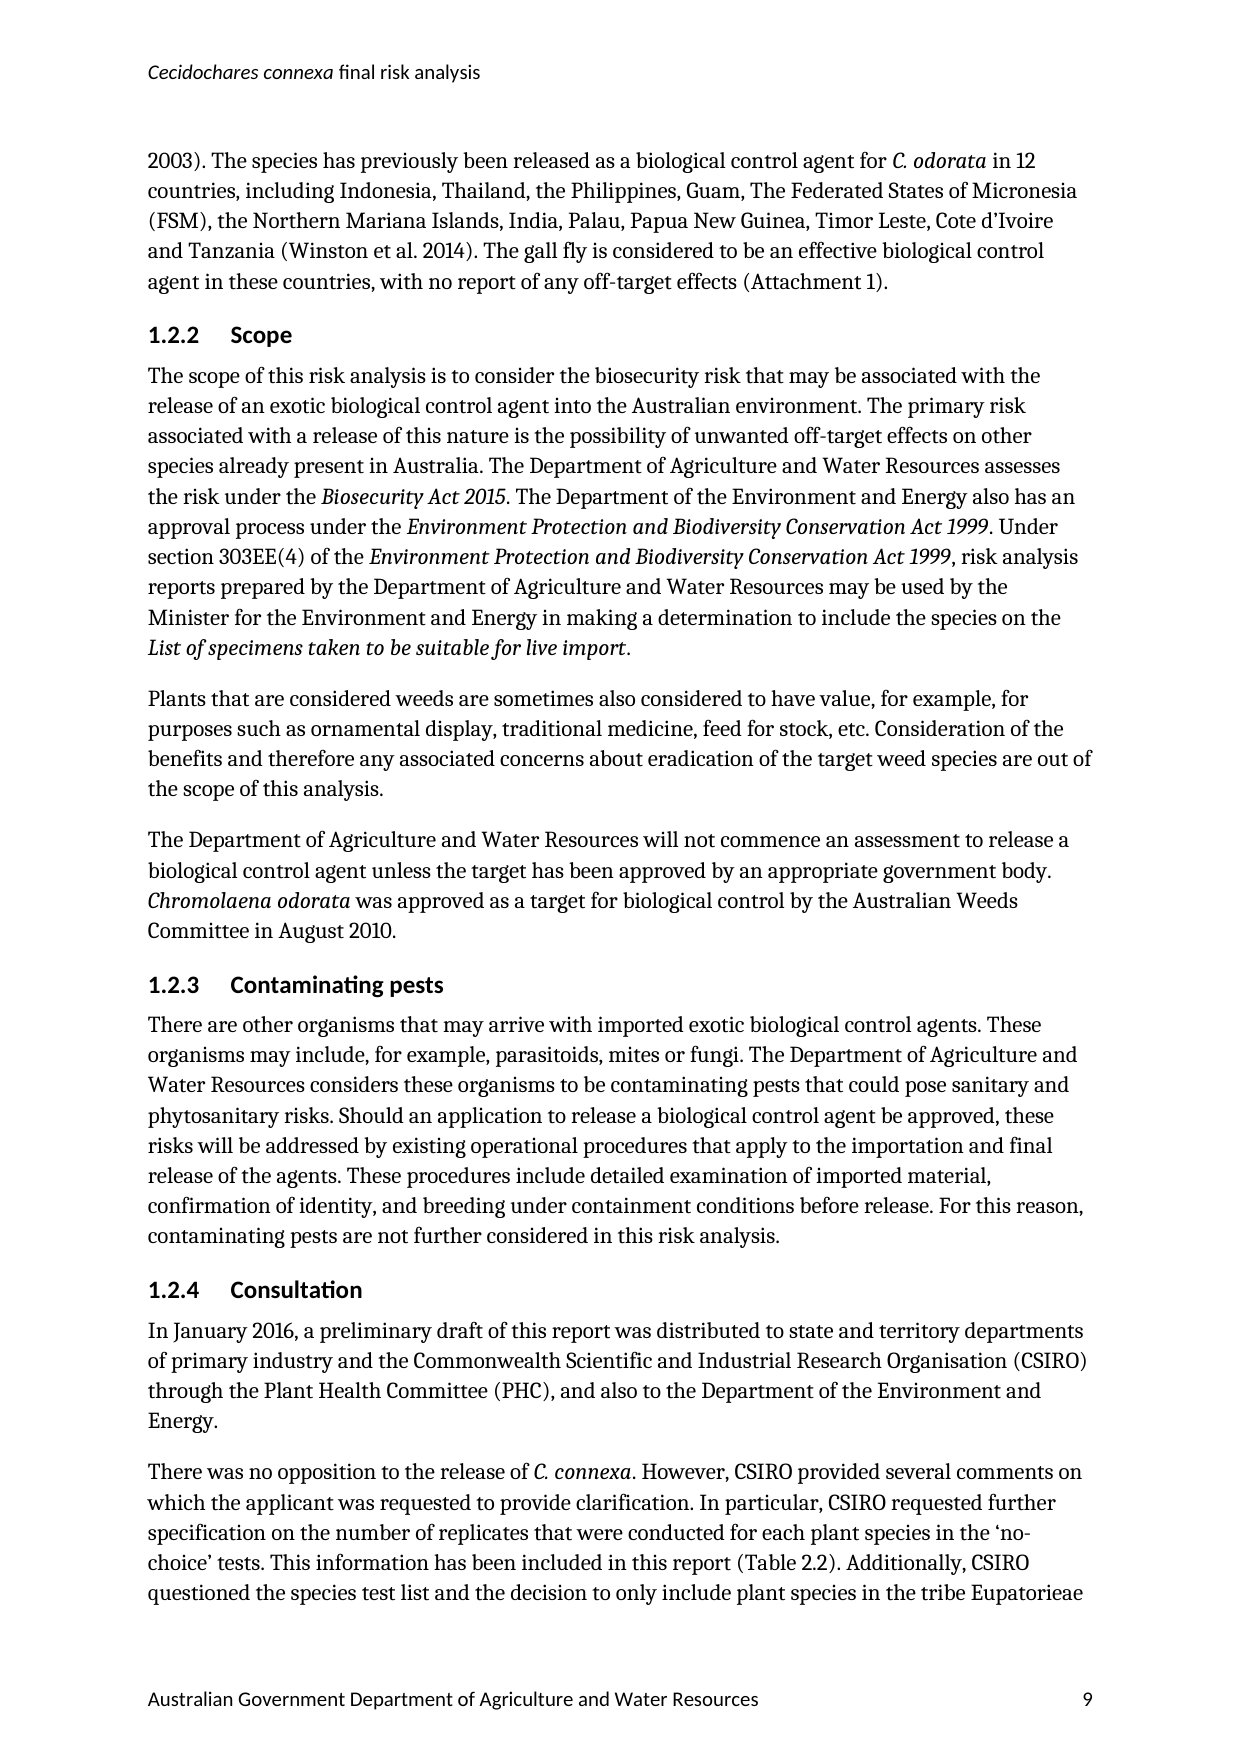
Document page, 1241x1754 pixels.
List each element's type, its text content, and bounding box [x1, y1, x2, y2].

text Plants that are considered weeds are sometimes also considered to have value, for example, for purposes such as ornamental display, traditional medicine, feed for stock, etc. Consideration of the benefits and therefore any associated concerns about eradication of the target weed species are out of the scope of this analysis. [148, 686, 1092, 802]
subtitle Scope [148, 319, 1092, 350]
text In January 2016, a preliminary draft of this report was distributed to state and territory departments of primary industry and the Commonwealth Scientific and Industrial Research Organisation (CSIRO) through the Plant Health Committee (PHC), and also to the Department of the Environment and Energy. [148, 1317, 1092, 1434]
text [148, 1459, 1092, 1606]
text The scope of this risk analysis is to consider the biosecurity risk that may be associated with the release of an exotic biological control agent into the Australian environment. The primary risk associated with a release of this nature is the possibility of unwanted off-target effects on other species already present in Australia. The Department of Agriculture and Water Resources assesses the risk under the Biosecurity Act 2015. The Department of the Environment and Energy also has an approval process under the Environment Protection and Biodiversity Conservation Act 1999. Under section 303EE(4) of the Environment Protection and Biodiversity Conservation Act 1999, risk analysis reports prepared by the Department of Agriculture and Water Resources may be used by the Minister for the Environment and Energy in making a determination to include the species on the List of specimens taken to be suitable for live import. [148, 363, 1092, 661]
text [148, 148, 1092, 295]
text There are other organisms that may arrive with imported exotic biological control agents. These organisms may include, for example, parasitoids, mites or fungi. The Department of Agriculture and Water Resources considers these organisms to be contaminating pests that could pose sanitary and phytosanitary risks. Should an application to release a biological control agent be approved, these risks will be addressed by existing operational procedures that apply to the importation and final release of the agents. These procedures include detailed examination of imported material, confirmation of identity, and breeding under containment conditions before release. For this reason, contaminating pests are not further considered in this risk analysis. [148, 1012, 1092, 1250]
subtitle Consultation [148, 1274, 1092, 1305]
subtitle Contaminating pests [148, 969, 1092, 999]
text The Department of Agriculture and Water Resources will not commence an assessment to release a biological control agent unless the target has been approved by an appropriate government body. Chromolaena odorata was approved as a target for biological control by the Australian Weeds Committee in August 2010. [148, 827, 1092, 944]
